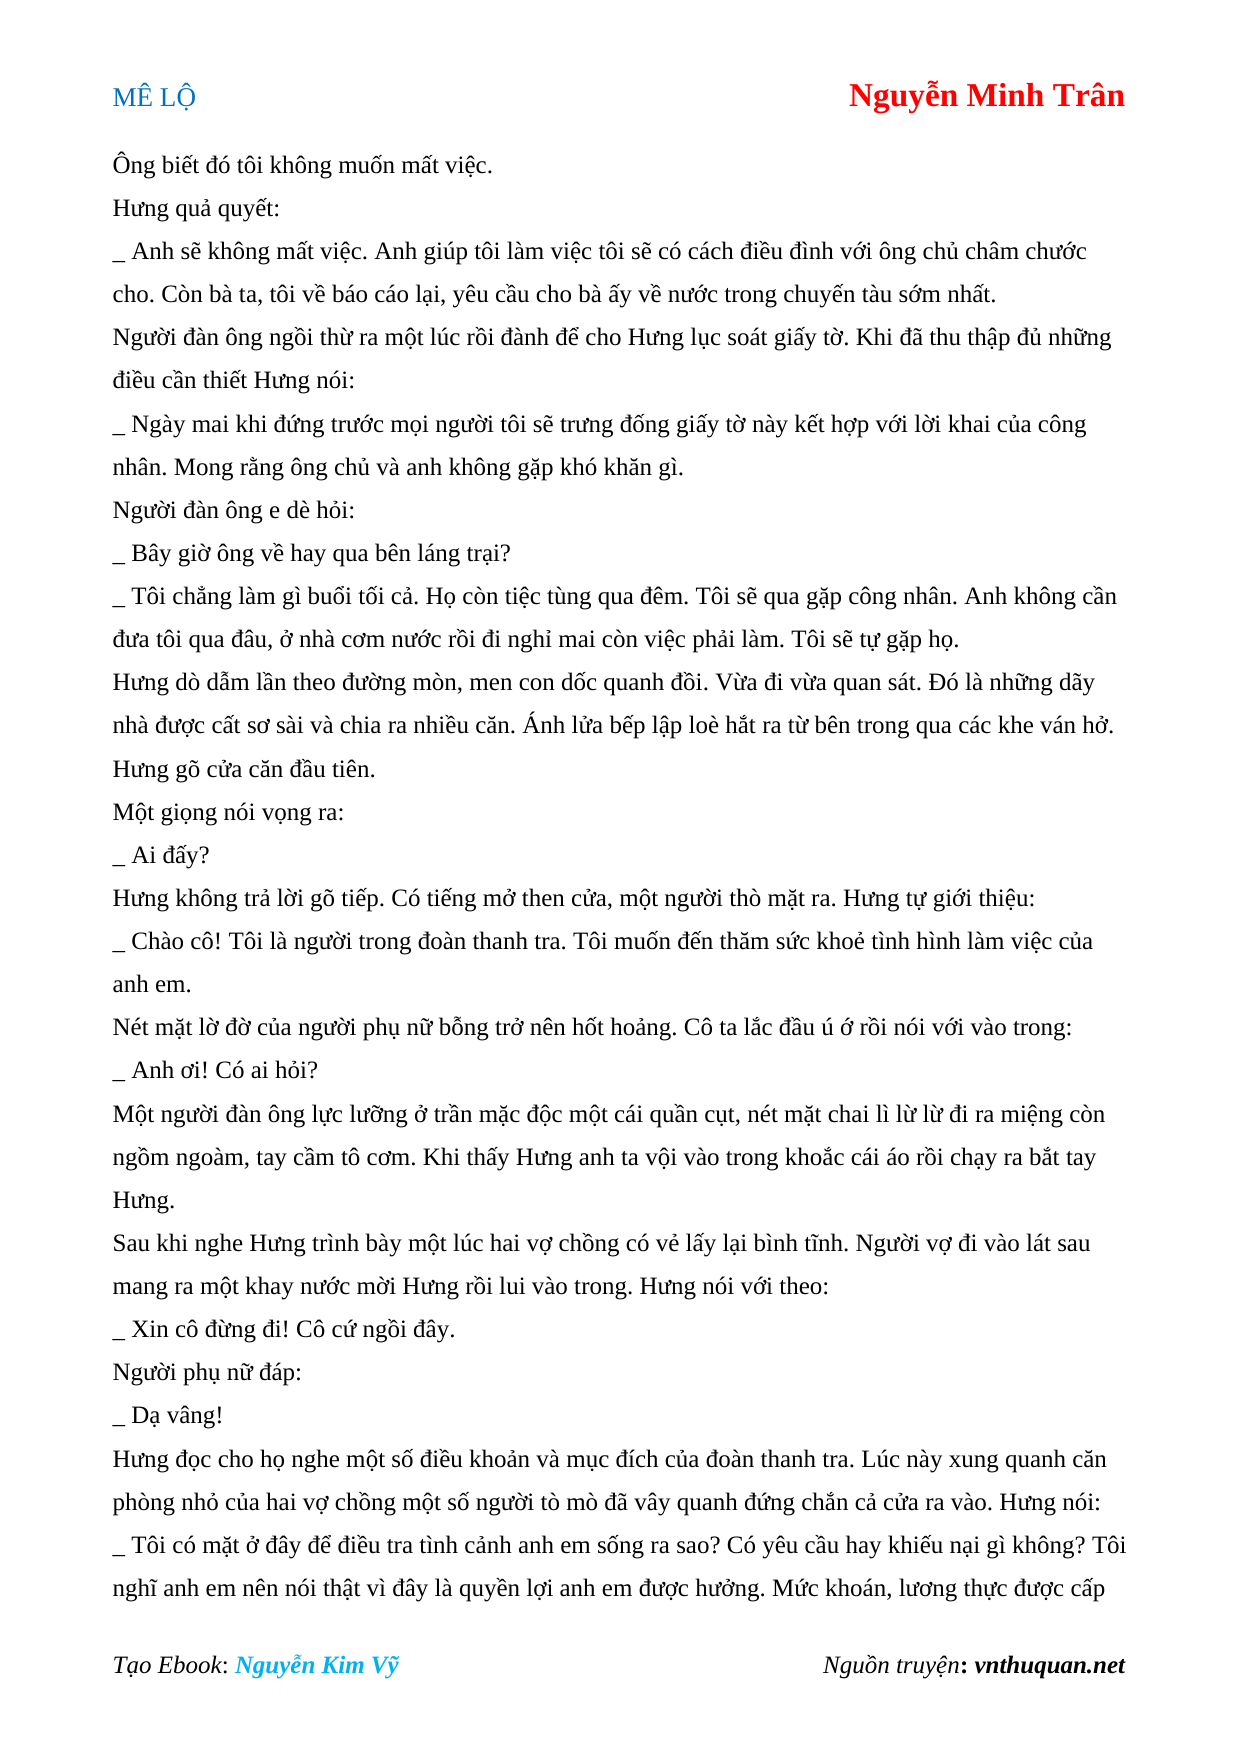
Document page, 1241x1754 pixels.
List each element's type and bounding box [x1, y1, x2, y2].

text [112, 150, 1128, 1602]
